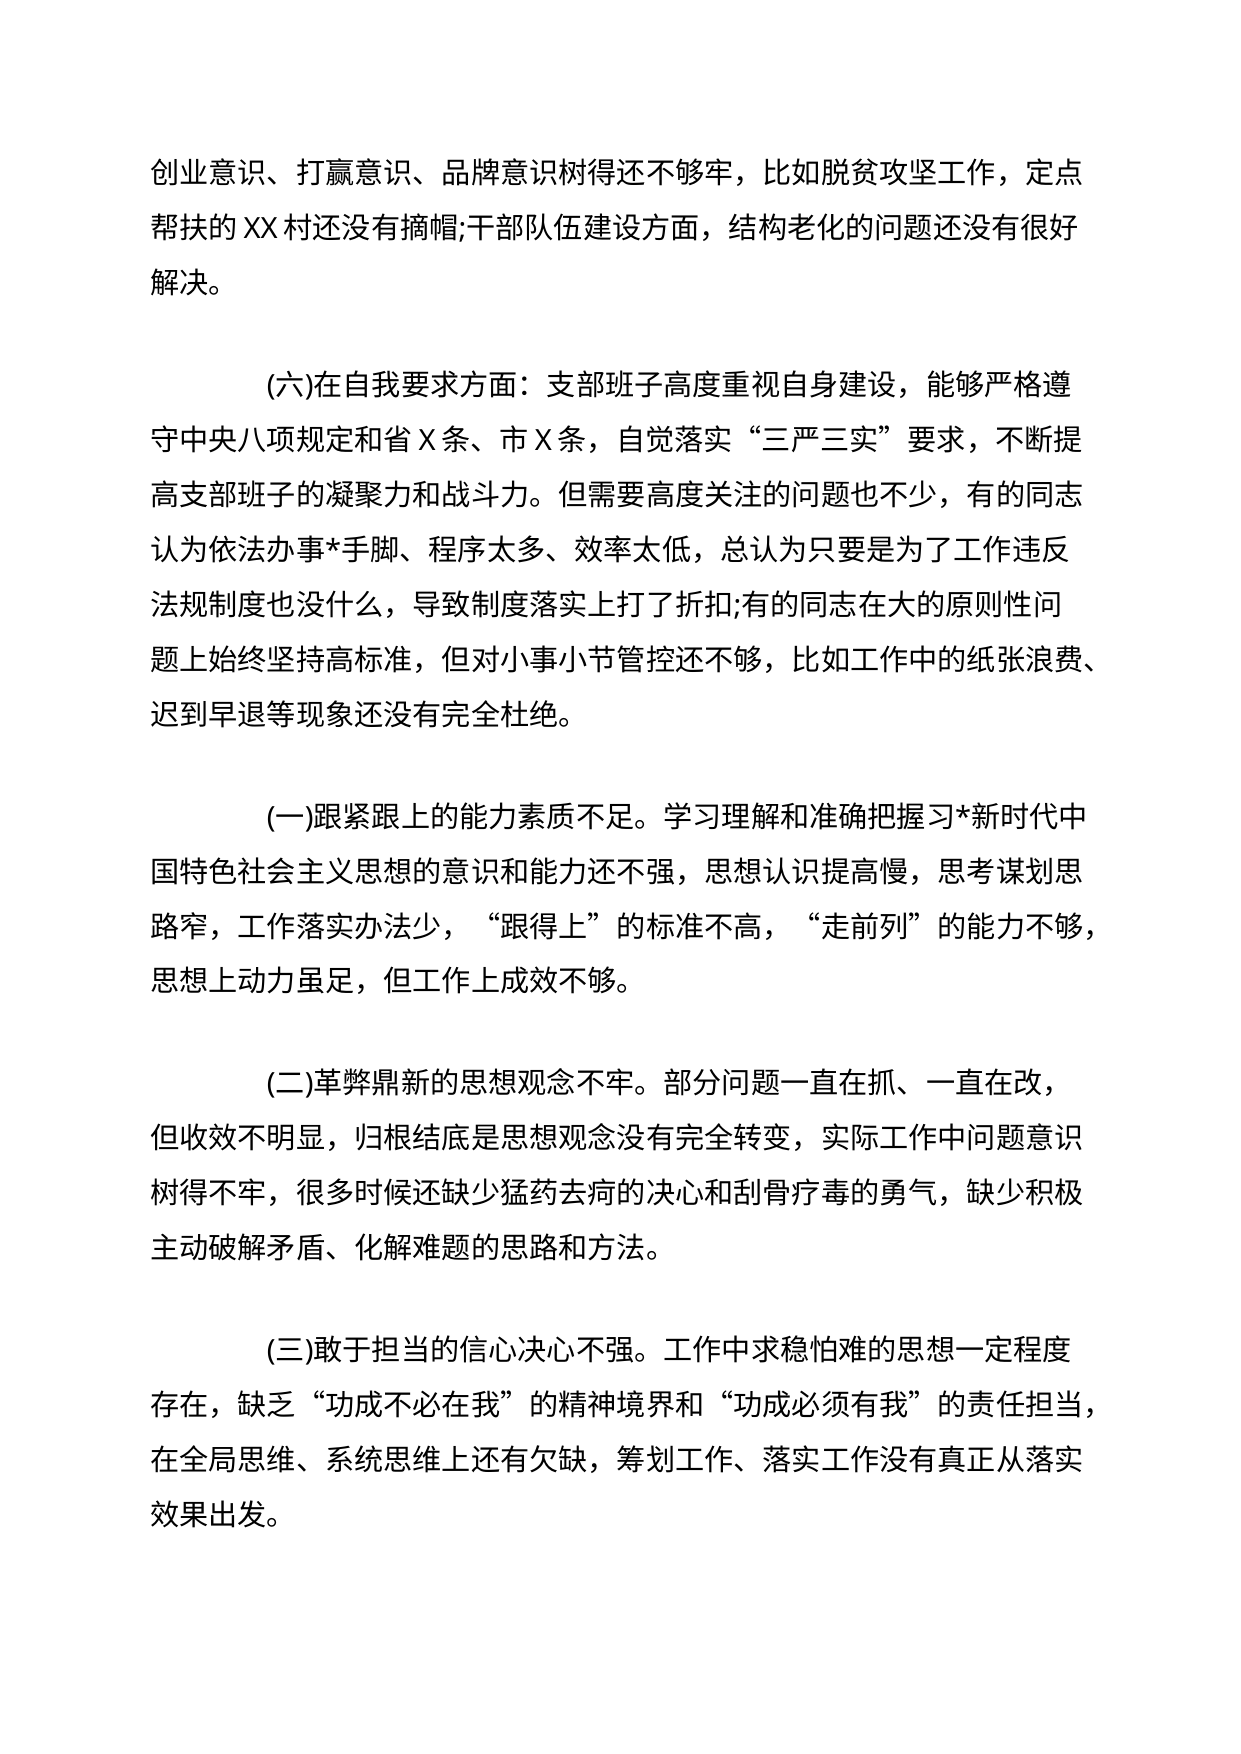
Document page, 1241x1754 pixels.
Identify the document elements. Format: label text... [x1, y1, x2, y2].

text (六)在自我要求方面：支部班子高度重视自身建设，能够严格遵守中央八项规定和省X条、市X条，自觉落实“三严三实”要求，不断提高支部班子的凝聚力和战斗力。但需要高度关注的问题也不少，有的同志认为依法办事*手脚、程序太多、效率太低，总认为只要是为了工作违反法规制度也没什么，导致制度落实上打了折扣;有的同志在大的原则性问题上始终坚持高标准，但对小事小节管控还不够，比如工作中的纸张浪费、迟到早退等现象还没有完全杜绝。 [150, 362, 1090, 734]
text (三)敢于担当的信心决心不强。工作中求稳怕难的思想一定程度存在，缺乏“功成不必在我”的精神境界和“功成必须有我”的责任担当，在全局思维、系统思维上还有欠缺，筹划工作、落实工作没有真正从落实效果出发。 [150, 1326, 1090, 1533]
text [150, 150, 1090, 302]
text (一)跟紧跟上的能力素质不足。学习理解和准确把握习*新时代中国特色社会主义思想的意识和能力还不强，思想认识提高慢，思考谋划思路窄，工作落实办法少，“跟得上”的标准不高，“走前列”的能力不够，思想上动力虽足，但工作上成效不够。 [150, 793, 1090, 1000]
text (二)革弊鼎新的思想观念不牢。部分问题一直在抓、一直在改，但收效不明显，归根结底是思想观念没有完全转变，实际工作中问题意识树得不牢，很多时候还缺少猛药去疴的决心和刮骨疗毒的勇气，缺少积极主动破解矛盾、化解难题的思路和方法。 [150, 1060, 1090, 1267]
